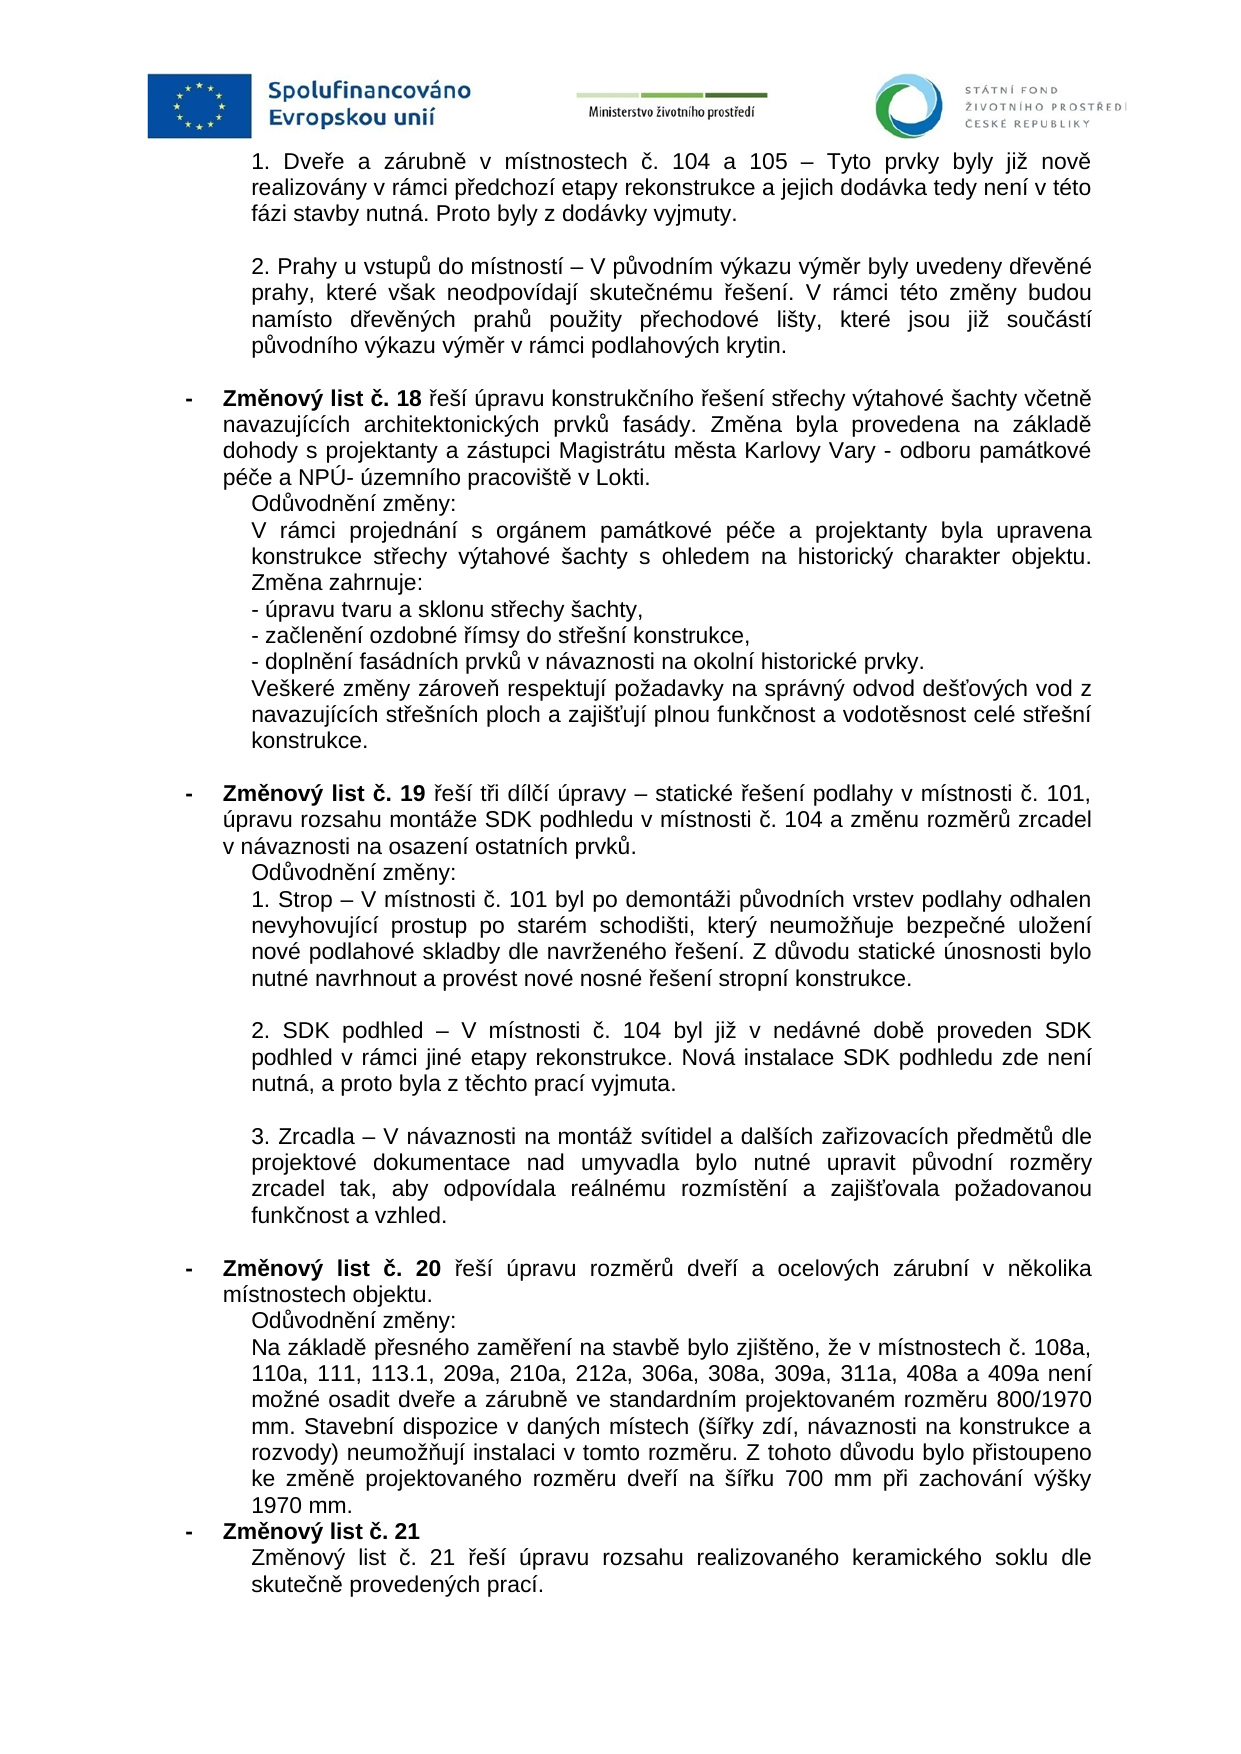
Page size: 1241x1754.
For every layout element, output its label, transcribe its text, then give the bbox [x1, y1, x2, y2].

list 1. Strop – V místnosti č. 101 byl po demontáži původních vrstev podlahy odhalen nevyhovující prostup po starém schodišti, který neumožňuje bezpečné uložení nové podlahové skladby dle navrženého řešení. Z důvodu statické únosnosti bylo nutné navrhnout a provést nové nosné řešení stropní konstrukce. [251, 886, 1093, 991]
list 2. Prahy u vstupů do místností – V původním výkazu výměr byly uvedeny dřevěné prahy, které však neodpovídají skutečnému řešení. V rámci této změny budou namísto dřevěných prahů použity přechodové lišty, které jsou již součástí původního výkazu výměr v rámci podlahových krytin. [251, 253, 1093, 358]
list Veškeré změny zároveň respektují požadavky na správný odvod dešťových vod z navazujících střešních ploch a zajišťují plnou funkčnost a vodotěsnost celé střešní konstrukce. [251, 675, 1093, 754]
list Změnový list č. 19 řeší tři dílčí úpravy – statické řešení podlahy v místnosti č. 101, úpravu rozsahu montáže SDK podhledu v místnosti č. 104 a změnu rozměrů zrcadel v návaznosti na osazení ostatních prvků. [185, 780, 1093, 859]
list 2. SDK podhled – V místnosti č. 104 byl již v nedávné době proveden SDK podhled v rámci jiné etapy rekonstrukce. Nová instalace SDK podhledu zde není nutná, a proto byla z těchto prací vyjmuta. [251, 1017, 1093, 1096]
list Změnový list č. 21 řeší úpravu rozsahu realizovaného keramického soklu dle skutečně provedených prací. [251, 1544, 1093, 1597]
list - doplnění fasádních prvků v návaznosti na okolní historické prvky. [251, 648, 1093, 675]
list Změnový list č. 20 řeší úpravu rozměrů dveří a ocelových zárubní v několika místnostech objektu. [185, 1254, 1093, 1307]
list Odůvodnění změny: [251, 1307, 1093, 1333]
list 3. Zrcadla – V návaznosti na montáž svítidel a dalších zařizovacích předmětů dle projektové dokumentace nad umyvadla bylo nutné upravit původní rozměry zrcadel tak, aby odpovídala reálnému rozmístění a zajišťovala požadovanou funkčnost a vzhled. [251, 1123, 1093, 1228]
list Změnový list č. 18 řeší úpravu konstrukčního řešení střechy výtahové šachty včetně navazujících architektonických prvků fasády. Změna byla provedena na základě dohody s projektanty a zástupci Magistrátu města Karlovy Vary - odboru památkové péče a NPÚ- územního pracoviště v Lokti. [185, 385, 1093, 490]
list V rámci projednání s orgánem památkové péče a projektanty byla upravena konstrukce střechy výtahové šachty s ohledem na historický charakter objektu. Změna zahrnuje: [251, 517, 1093, 596]
list Odůvodnění změny: [251, 490, 1093, 517]
list Odůvodnění změny: [251, 859, 1093, 886]
list - úpravu tvaru a sklonu střechy šachty, [251, 596, 1093, 622]
list 1. Dveře a zárubně v místnostech č. 104 a 105 – Tyto prvky byly již nově realizovány v rámci předchozí etapy rekonstrukce a jejich dodávka tedy není v této fázi stavby nutná. Proto byly z dodávky vyjmuty. [251, 148, 1093, 227]
list - začlenění ozdobné římsy do střešní konstrukce, [251, 622, 1093, 648]
list Změnový list č. 21 [185, 1518, 1093, 1544]
list Na základě přesného zaměření na stavbě bylo zjištěno, že v místnostech č. 108a, 110a, 111, 113.1, 209a, 210a, 212a, 306a, 308a, 309a, 311a, 408a a 409a není možné osadit dveře a zárubně ve standardním projektovaném rozměru 800/1970 mm. Stavební dispozice v daných místech (šířky zdí, návaznosti na konstrukce a rozvody) neumožňují instalaci v tomto rozměru. Z tohoto důvodu bylo přistoupeno ke změně projektovaného rozměru dveří na šířku 700 mm při zachování výšky 1970 mm. [251, 1333, 1093, 1518]
picture [147, 73, 1127, 139]
